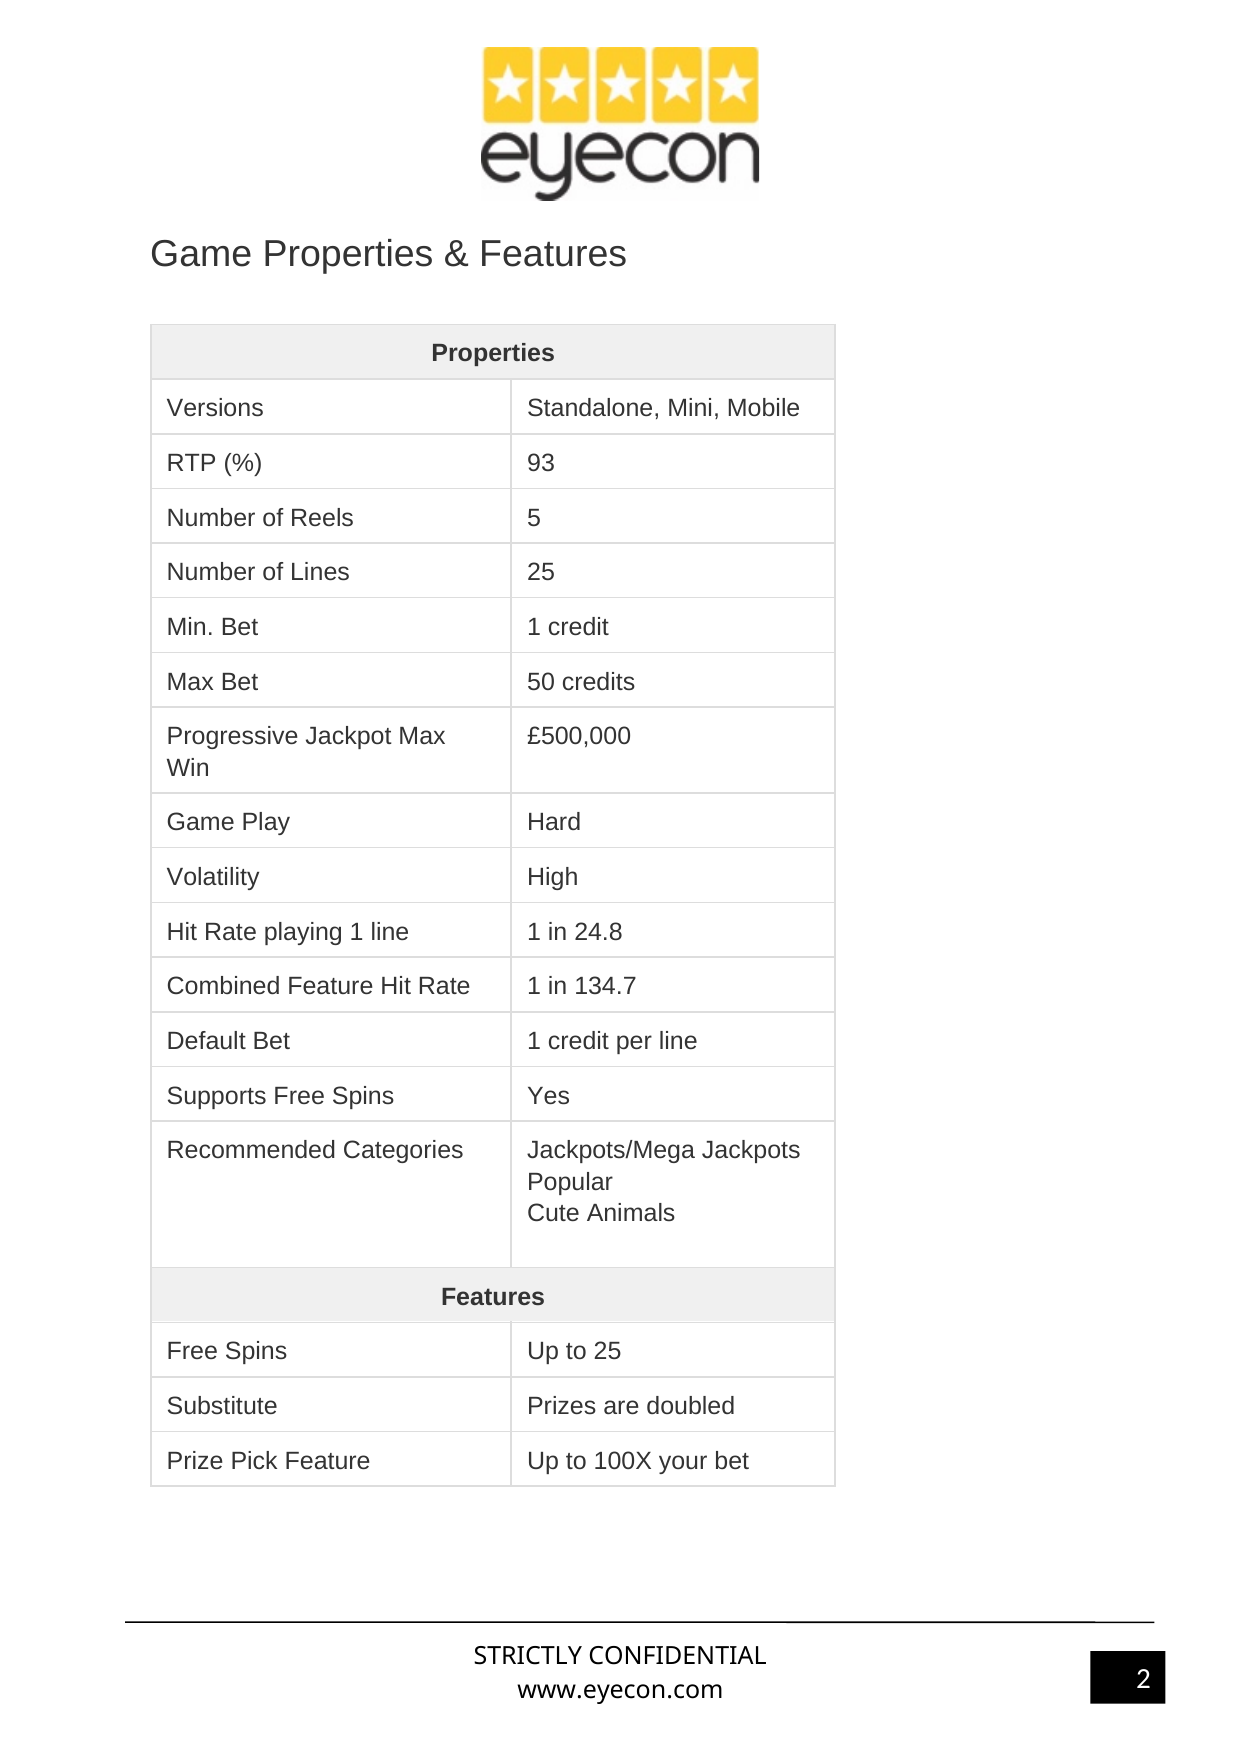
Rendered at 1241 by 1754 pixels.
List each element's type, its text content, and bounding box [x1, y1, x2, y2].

table_cell Max Bet [152, 653, 510, 706]
table_cell Yes [512, 1067, 834, 1120]
table_cell Number of Reels [152, 489, 510, 542]
table_cell Standalone, Mini, Mobile [512, 380, 834, 433]
table_cell 1 credit per line [512, 1013, 834, 1066]
table_cell Volatility [152, 848, 510, 902]
table_cell Prize Pick Feature [152, 1432, 510, 1485]
table_cell Free Spins [152, 1323, 510, 1376]
table_cell Progressive Jackpot Max Win [152, 708, 510, 792]
table_cell Recommended Categories [152, 1122, 510, 1267]
text Game Properties & Features [150, 231, 1090, 274]
picture [481, 47, 760, 201]
table_cell 25 [512, 544, 834, 597]
table_cell 50 credits [512, 653, 834, 706]
table_cell Prizes are doubled [512, 1378, 834, 1431]
table_cell Substitute [152, 1378, 510, 1431]
table_cell High [512, 848, 834, 902]
table_cell Hit Rate playing 1 line [152, 903, 510, 956]
table_cell Supports Free Spins [152, 1067, 510, 1120]
table_header Properties [152, 325, 834, 378]
table_cell Combined Feature Hit Rate [152, 958, 510, 1011]
table_cell 1 in 24.8 [512, 903, 834, 956]
table_cell Default Bet [152, 1013, 510, 1066]
table_cell Up to 100X your bet [512, 1432, 834, 1485]
table_cell 1 credit [512, 598, 834, 652]
table_cell Min. Bet [152, 598, 510, 652]
table_cell Hard [512, 794, 834, 847]
table_cell 93 [512, 435, 834, 487]
table_cell Versions [152, 380, 510, 433]
table_cell Game Play [152, 794, 510, 847]
table_cell RTP (%) [152, 435, 510, 487]
table_cell £500,000 [512, 708, 834, 792]
table_cell 1 in 134.7 [512, 958, 834, 1011]
table_cell Number of Lines [152, 544, 510, 597]
table_cell Up to 25 [512, 1323, 834, 1376]
table_cell Jackpots/Mega Jackpots Popular Cute Animals [512, 1122, 834, 1267]
table_cell 5 [512, 489, 834, 542]
table_cell Features [152, 1268, 834, 1321]
